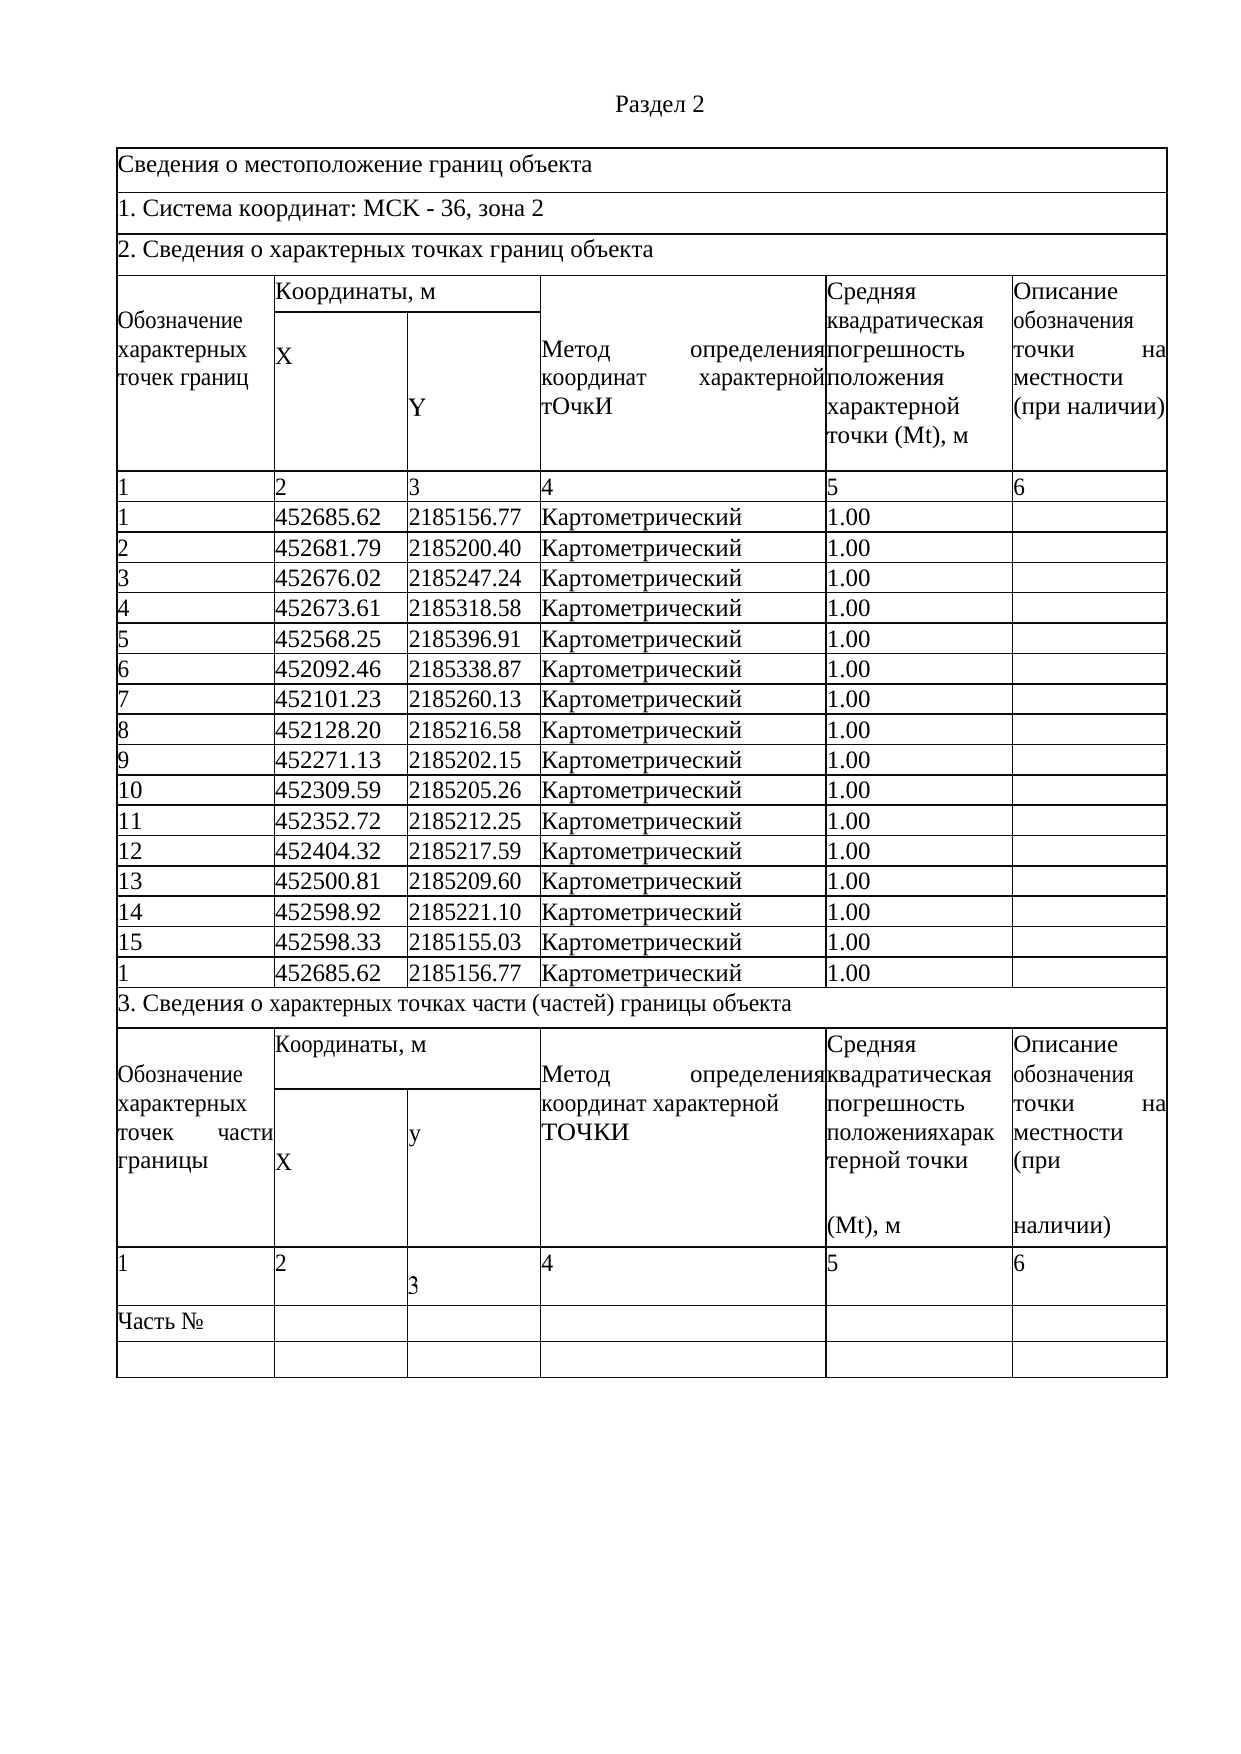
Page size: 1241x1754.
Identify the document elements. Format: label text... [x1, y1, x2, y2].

table_cell (Mt), м [827, 1210, 1012, 1246]
table_cell 2185318.58 [408, 593, 540, 622]
table_cell [1013, 1342, 1166, 1377]
table_cell 1.00 [827, 745, 1012, 774]
table_cell 11 [118, 806, 274, 834]
table_cell [1013, 806, 1166, 834]
table_cell 2185155.03 [408, 927, 540, 956]
table_cell 452685.62 [275, 958, 407, 986]
table_cell Часть № [118, 1306, 274, 1341]
table_cell [275, 1210, 407, 1246]
table_cell 1.00 [827, 502, 1012, 531]
table_cell 2185156.77 [408, 502, 540, 531]
table_cell 452500.81 [275, 867, 407, 895]
table_cell Картометрический [541, 776, 825, 804]
table_cell 2 [275, 1248, 407, 1304]
table_cell 2185247.24 [408, 563, 540, 592]
table_cell 1.00 [827, 685, 1012, 713]
table_cell 2185396.91 [408, 624, 540, 652]
table_cell [541, 1210, 825, 1246]
table_cell Описание обозначения точки на местности (при наличии) [1013, 276, 1166, 470]
table_cell 1.00 [827, 715, 1012, 743]
table_cell 1 [118, 958, 274, 986]
table_cell 2185205.26 [408, 776, 540, 804]
table_cell 5 [827, 472, 1012, 501]
table_cell [1013, 533, 1166, 561]
table_cell квадратическая погрешность положенияхарак терной точки [827, 1058, 1012, 1210]
table_cell Координаты, м [275, 276, 540, 311]
table_cell [827, 1306, 1012, 1341]
table_cell [1013, 745, 1166, 774]
table_cell Картометрический [541, 685, 825, 713]
table_cell 2185209.60 [408, 867, 540, 895]
table_cell [1013, 897, 1166, 926]
table_cell 452092.46 [275, 654, 407, 683]
table_cell [118, 1029, 274, 1058]
table_cell 2 [118, 533, 274, 561]
table_cell Х [275, 313, 407, 470]
table_cell [1013, 776, 1166, 804]
table_cell [275, 1342, 407, 1377]
table_cell [1013, 654, 1166, 683]
table_cell 1 [118, 472, 274, 501]
table_cell Картометрический [541, 563, 825, 592]
table_cell [408, 1248, 540, 1304]
table_cell 12 [118, 836, 274, 865]
table_cell 452568.25 [275, 624, 407, 652]
table_cell 1.00 [827, 867, 1012, 895]
table_cell 4 [541, 1248, 825, 1304]
table_cell 452404.32 [275, 836, 407, 865]
table_cell y [408, 1090, 540, 1210]
table_cell 6 [1013, 1248, 1166, 1304]
table_cell 1.00 [827, 776, 1012, 804]
table_cell 452271.13 [275, 745, 407, 774]
table_cell 452352.72 [275, 806, 407, 834]
table_cell 2185200.40 [408, 533, 540, 561]
table_cell 1.00 [827, 806, 1012, 834]
table_cell [1013, 502, 1166, 531]
table_cell Обозначение характерных точек части границы [118, 1058, 274, 1210]
table_cell 4 [541, 472, 825, 501]
table_cell [408, 1342, 540, 1377]
table_cell Картометрический [541, 867, 825, 895]
table_cell Картометрический [541, 927, 825, 956]
table_cell [408, 1306, 540, 1341]
table_cell [1013, 1306, 1166, 1341]
table_cell 5 [118, 624, 274, 652]
table_cell Картометрический [541, 593, 825, 622]
table_cell Картометрический [541, 624, 825, 652]
table_cell 1.00 [827, 624, 1012, 652]
table_cell [1013, 958, 1166, 986]
table_cell 2185260.13 [408, 685, 540, 713]
table_cell обозначения точки на местности (при [1013, 1058, 1166, 1210]
table_cell 14 [118, 897, 274, 926]
table_cell 452598.33 [275, 927, 407, 956]
table_cell [1013, 867, 1166, 895]
table_cell Картометрический [541, 745, 825, 774]
table_cell Метод определения координат характерной ТОЧКИ [541, 1058, 825, 1210]
table_cell [408, 313, 540, 470]
table_cell Картометрический [541, 806, 825, 834]
table_cell [1013, 624, 1166, 652]
table_cell 2185202.15 [408, 745, 540, 774]
picture [408, 398, 426, 416]
table_cell 4 [118, 593, 274, 622]
table_cell [1013, 836, 1166, 865]
table_cell Картометрический [541, 533, 825, 561]
table_cell [1013, 715, 1166, 743]
table_cell [827, 1342, 1012, 1377]
table_cell 2185212.25 [408, 806, 540, 834]
table_cell [1013, 927, 1166, 956]
table_cell 1.00 [827, 836, 1012, 865]
table_cell 1.00 [827, 533, 1012, 561]
table_cell 2185338.87 [408, 654, 540, 683]
table_cell 13 [118, 867, 274, 895]
table_cell 6 [118, 654, 274, 683]
table_cell 5 [827, 1248, 1012, 1304]
table_cell [275, 1306, 407, 1341]
table_cell 2185156.77 [408, 958, 540, 986]
table_cell [541, 1029, 825, 1058]
table_cell 452309.59 [275, 776, 407, 804]
table_cell 1.00 [827, 654, 1012, 683]
table_cell Обозначение характерных точек границ [118, 276, 274, 470]
table_cell [541, 1306, 825, 1341]
table_cell Описание [1013, 1029, 1166, 1058]
table_cell 452598.92 [275, 897, 407, 926]
picture [408, 1276, 418, 1294]
table_cell 3 [118, 563, 274, 592]
table_cell 3. Сведения о характерных точках части (частей) границы объекта [118, 988, 1166, 1027]
table_cell Метод определения координат характерной тОчкИ [541, 276, 825, 470]
table_cell 452128.20 [275, 715, 407, 743]
table_cell 1.00 [827, 927, 1012, 956]
table_cell Средняя [827, 1029, 1012, 1058]
table_cell [118, 1210, 274, 1246]
table_cell Картометрический [541, 715, 825, 743]
table_cell Координаты, м [275, 1029, 540, 1088]
table_cell 1. Система координат: MCK - 36, зона 2 [118, 193, 1166, 233]
table_cell Средняя квадратическая погрешность положения характерной точки (Mt), м [827, 276, 1012, 470]
table_cell 452685.62 [275, 502, 407, 531]
table_cell 2185216.58 [408, 715, 540, 743]
text Раздел 2 [104, 89, 1215, 118]
table_cell 2 [275, 472, 407, 501]
table_cell 7 [118, 685, 274, 713]
table_cell [408, 1210, 540, 1246]
table_header Сведения о местоположение границ объекта [118, 149, 1166, 191]
table_cell Картометрический [541, 502, 825, 531]
table_cell 1 [118, 502, 274, 531]
table_cell 3 [408, 472, 540, 501]
table_cell [1013, 593, 1166, 622]
table_cell 452676.02 [275, 563, 407, 592]
table_cell Х [275, 1090, 407, 1210]
table_cell Картометрический [541, 897, 825, 926]
table_cell наличии) [1013, 1210, 1166, 1246]
table_cell 2. Сведения о характерных точках границ объекта [118, 235, 1166, 275]
table_cell [541, 1342, 825, 1377]
table_cell 452681.79 [275, 533, 407, 561]
table_cell Картометрический [541, 654, 825, 683]
table_cell 9 [118, 745, 274, 774]
table_cell 1.00 [827, 958, 1012, 986]
table_cell 452673.61 [275, 593, 407, 622]
table_cell 1.00 [827, 897, 1012, 926]
table_cell Картометрический [541, 836, 825, 865]
table_cell [118, 1342, 274, 1377]
table_cell 2185217.59 [408, 836, 540, 865]
table_cell 6 [1013, 472, 1166, 501]
table_cell [1013, 685, 1166, 713]
table_cell 15 [118, 927, 274, 956]
table_cell [1013, 563, 1166, 592]
table_cell 10 [118, 776, 274, 804]
table_cell Картометрический [541, 958, 825, 986]
table_cell 1 [118, 1248, 274, 1304]
table_cell 1.00 [827, 563, 1012, 592]
table_cell 8 [118, 715, 274, 743]
table_cell 1.00 [827, 593, 1012, 622]
table_cell 2185221.10 [408, 897, 540, 926]
table_cell 452101.23 [275, 685, 407, 713]
